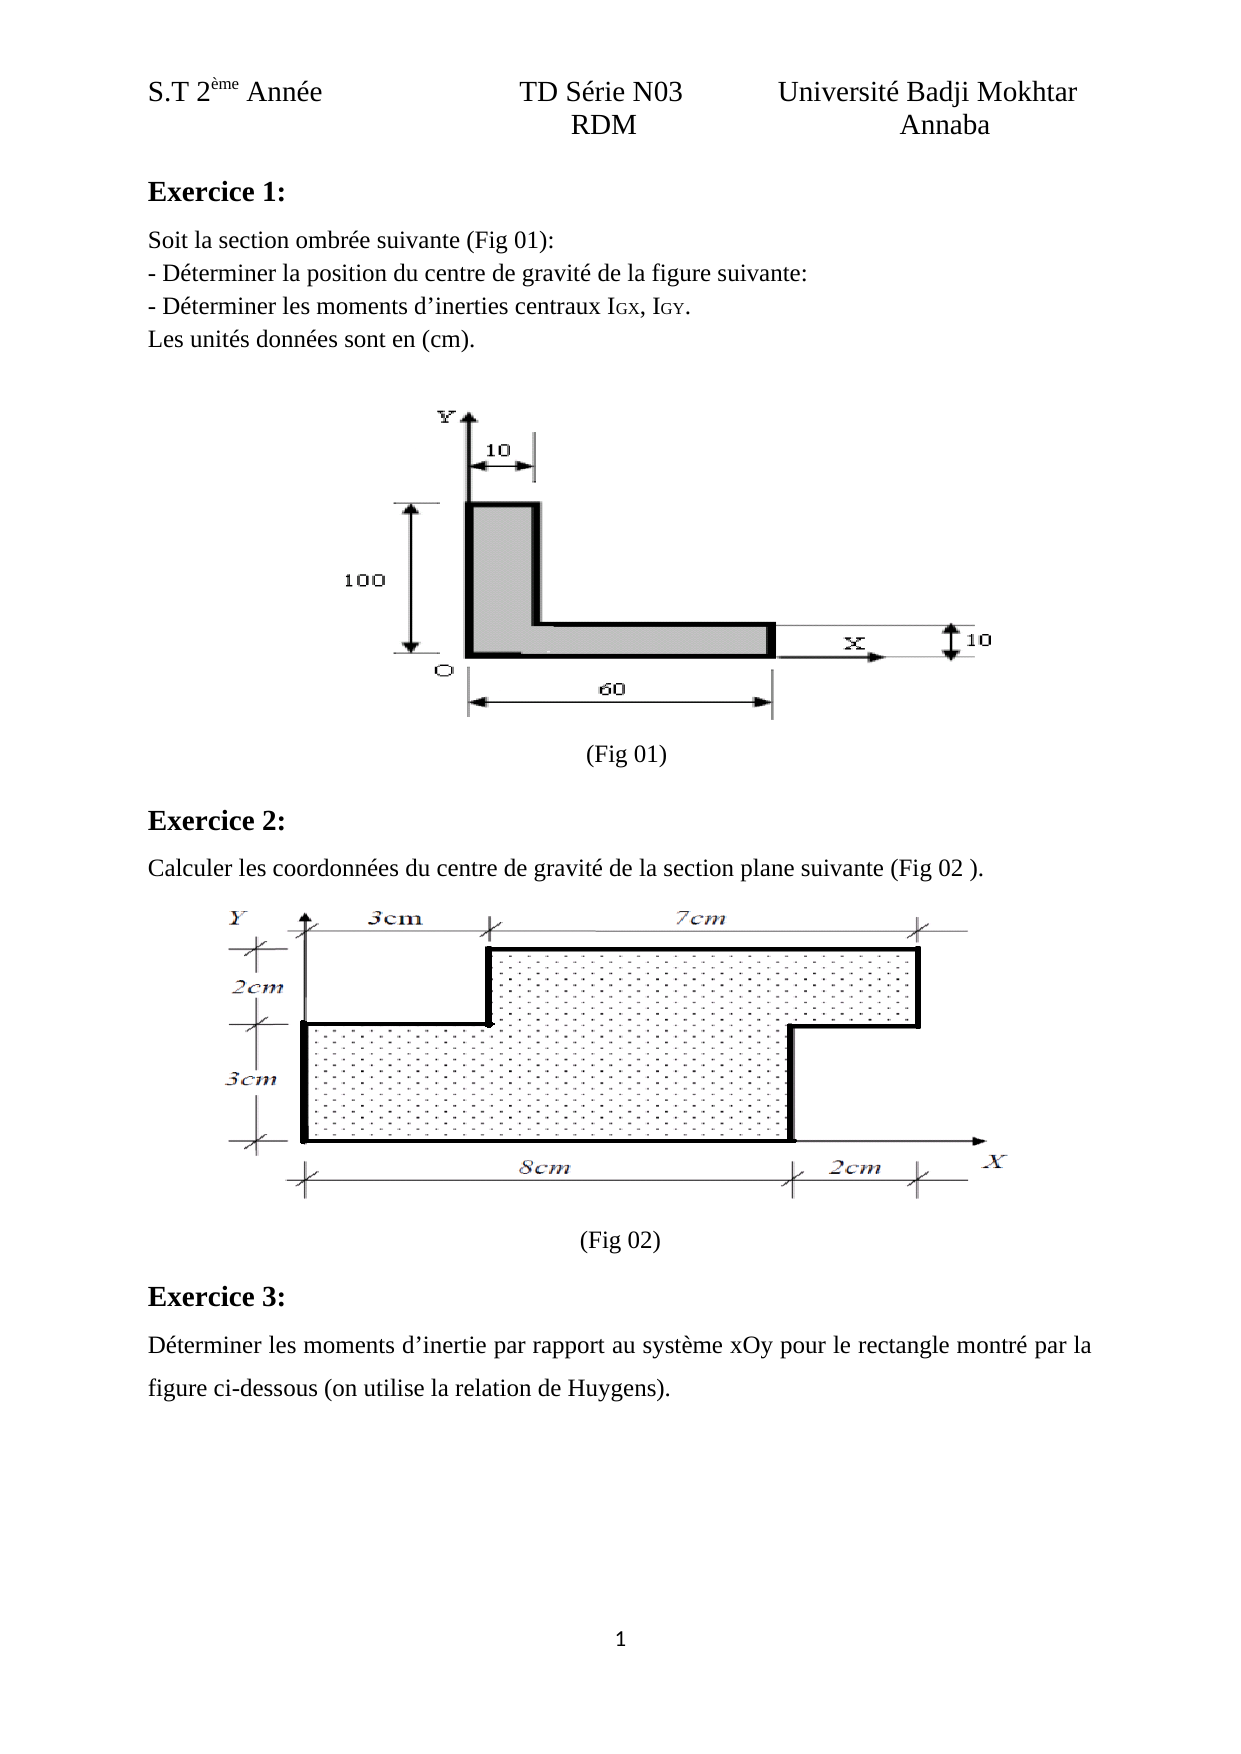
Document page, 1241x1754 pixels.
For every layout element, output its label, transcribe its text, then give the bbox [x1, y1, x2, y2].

picture [207, 896, 1034, 1201]
text (Fig 01) [148, 486, 1093, 768]
text (Fig 02) [148, 1226, 1093, 1254]
text Exercice 3: [148, 1279, 1093, 1313]
text Exercice 2: [148, 803, 1093, 836]
text S.T 2ème Année TD Série N03 Université Badji Mokhtar [148, 74, 1093, 107]
text Exercice 1: [148, 174, 1093, 208]
text Déterminer les moments d’inertie par rapport au système xOy pour le rectangle montré par la figure ci-dessous (on utilise la relation de Huygens). [148, 1330, 1093, 1402]
text RDM Annaba [148, 107, 1093, 141]
text Les unités données sont en (cm). [148, 324, 1093, 353]
text Calculer les coordonnées du centre de gravité de la section plane suivante (Fig 02 ). [148, 853, 1093, 882]
text - Déterminer la position du centre de gravité de la figure suivante: [148, 258, 1093, 287]
text - Déterminer les moments d’inerties centraux IGX, IGY. [148, 291, 1093, 319]
text Soit la section ombrée suivante (Fig 01): [148, 225, 1093, 253]
